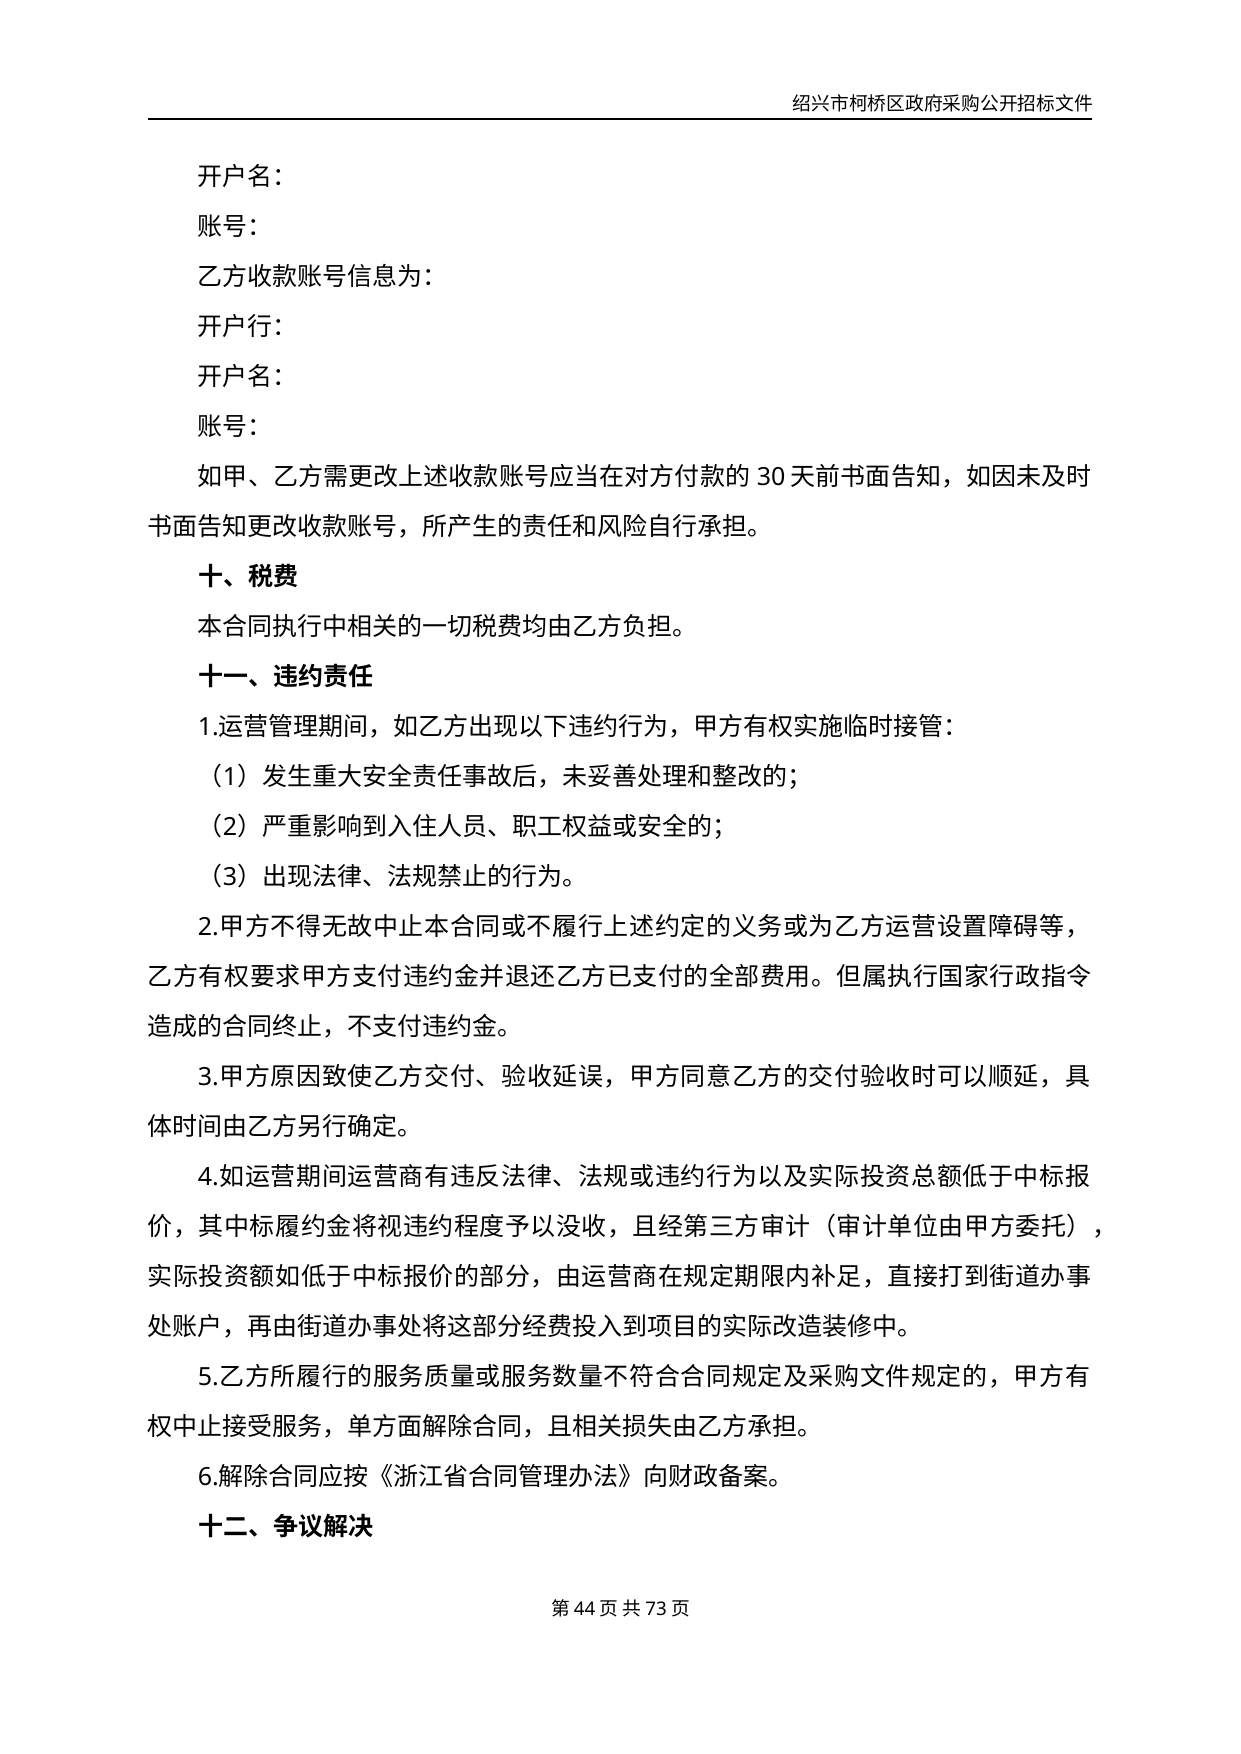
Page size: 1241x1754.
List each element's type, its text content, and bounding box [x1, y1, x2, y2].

text 开户行： [148, 295, 1092, 345]
text 开户名： [148, 145, 1092, 195]
text 如甲、乙方需更改上述收款账号应当在对方付款的30天前书面告知，如因未及时书面告知更改收款账号，所产生的责任和风险自行承担。 [148, 445, 1092, 545]
text 乙方收款账号信息为： [148, 245, 1092, 295]
text （1）发生重大安全责任事故后，未妥善处理和整改的； [148, 745, 1092, 795]
text 账号： [148, 395, 1092, 445]
text 开户名： [148, 345, 1092, 395]
text 十二、争议解决 [148, 1495, 1092, 1545]
text （3）出现法律、法规禁止的行为。 [148, 845, 1092, 895]
text 十一、违约责任 [148, 645, 1092, 695]
text 5.乙方所履行的服务质量或服务数量不符合合同规定及采购文件规定的，甲方有权中止接受服务，单方面解除合同，且相关损失由乙方承担。 [148, 1345, 1092, 1445]
text 账号： [148, 195, 1092, 245]
text 本合同执行中相关的一切税费均由乙方负担。 [148, 595, 1092, 645]
text 1.运营管理期间，如乙方出现以下违约行为，甲方有权实施临时接管： [148, 695, 1092, 745]
text 2.甲方不得无故中止本合同或不履行上述约定的义务或为乙方运营设置障碍等，乙方有权要求甲方支付违约金并退还乙方已支付的全部费用。但属执行国家行政指令造成的合同终止，不支付违约金。 [148, 895, 1092, 1045]
text 6.解除合同应按《浙江省合同管理办法》向财政备案。 [148, 1445, 1092, 1495]
text 3.甲方原因致使乙方交付、验收延误，甲方同意乙方的交付验收时可以顺延，具体时间由乙方另行确定。 [148, 1045, 1092, 1145]
text 4.如运营期间运营商有违反法律、法规或违约行为以及实际投资总额低于中标报价，其中标履约金将视违约程度予以没收，且经第三方审计（审计单位由甲方委托），实际投资额如低于中标报价的部分，由运营商在规定期限内补足，直接打到街道办事处账户，再由街道办事处将这部分经费投入到项目的实际改造装修中。 [148, 1145, 1092, 1345]
text 十、税费 [148, 545, 1092, 595]
text （2）严重影响到入住人员、职工权益或安全的； [148, 795, 1092, 845]
